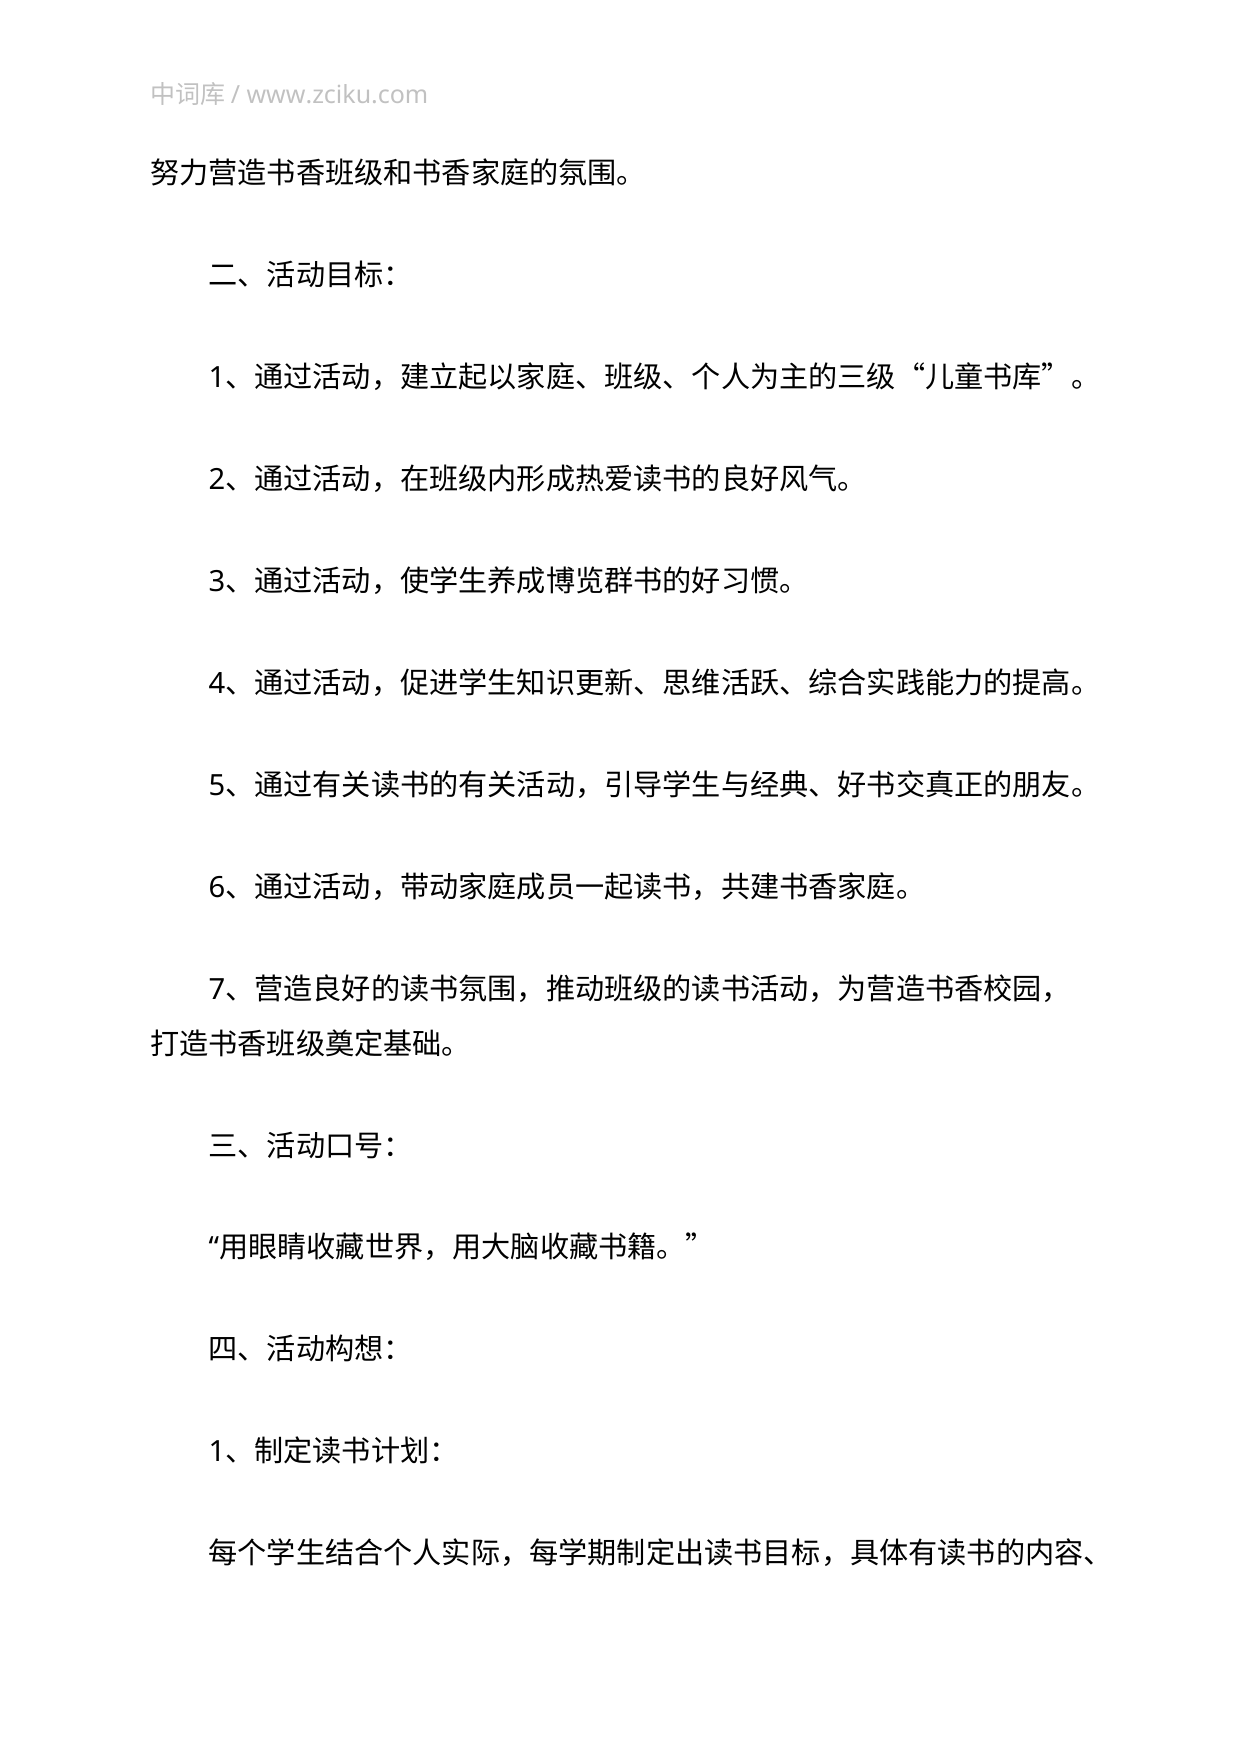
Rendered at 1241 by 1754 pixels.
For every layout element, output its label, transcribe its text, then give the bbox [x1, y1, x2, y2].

text 4、通过活动，促进学生知识更新、思维活跃、综合实践能力的提高。 [150, 659, 1090, 702]
text 3、通过活动，使学生养成博览群书的好习惯。 [150, 557, 1090, 600]
text 1、制定读书计划： [150, 1428, 1090, 1470]
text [150, 1530, 1090, 1572]
text 6、通过活动，带动家庭成员一起读书，共建书香家庭。 [150, 863, 1090, 906]
text 1、通过活动，建立起以家庭、班级、个人为主的三级“儿童书库”。 [150, 353, 1090, 396]
text 5、通过有关读书的有关活动，引导学生与经典、好书交真正的朋友。 [150, 761, 1090, 804]
text 2、通过活动，在班级内形成热爱读书的良好风气。 [150, 456, 1090, 498]
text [150, 150, 1090, 192]
text 四、活动构想： [150, 1326, 1090, 1368]
text 三、活动口号： [150, 1122, 1090, 1164]
text 7、营造良好的读书氛围，推动班级的读书活动，为营造书香校园，打造书香班级奠定基础。 [150, 965, 1090, 1063]
text 二、活动目标： [150, 252, 1090, 294]
text “用眼睛收藏世界，用大脑收藏书籍。” [150, 1224, 1090, 1266]
